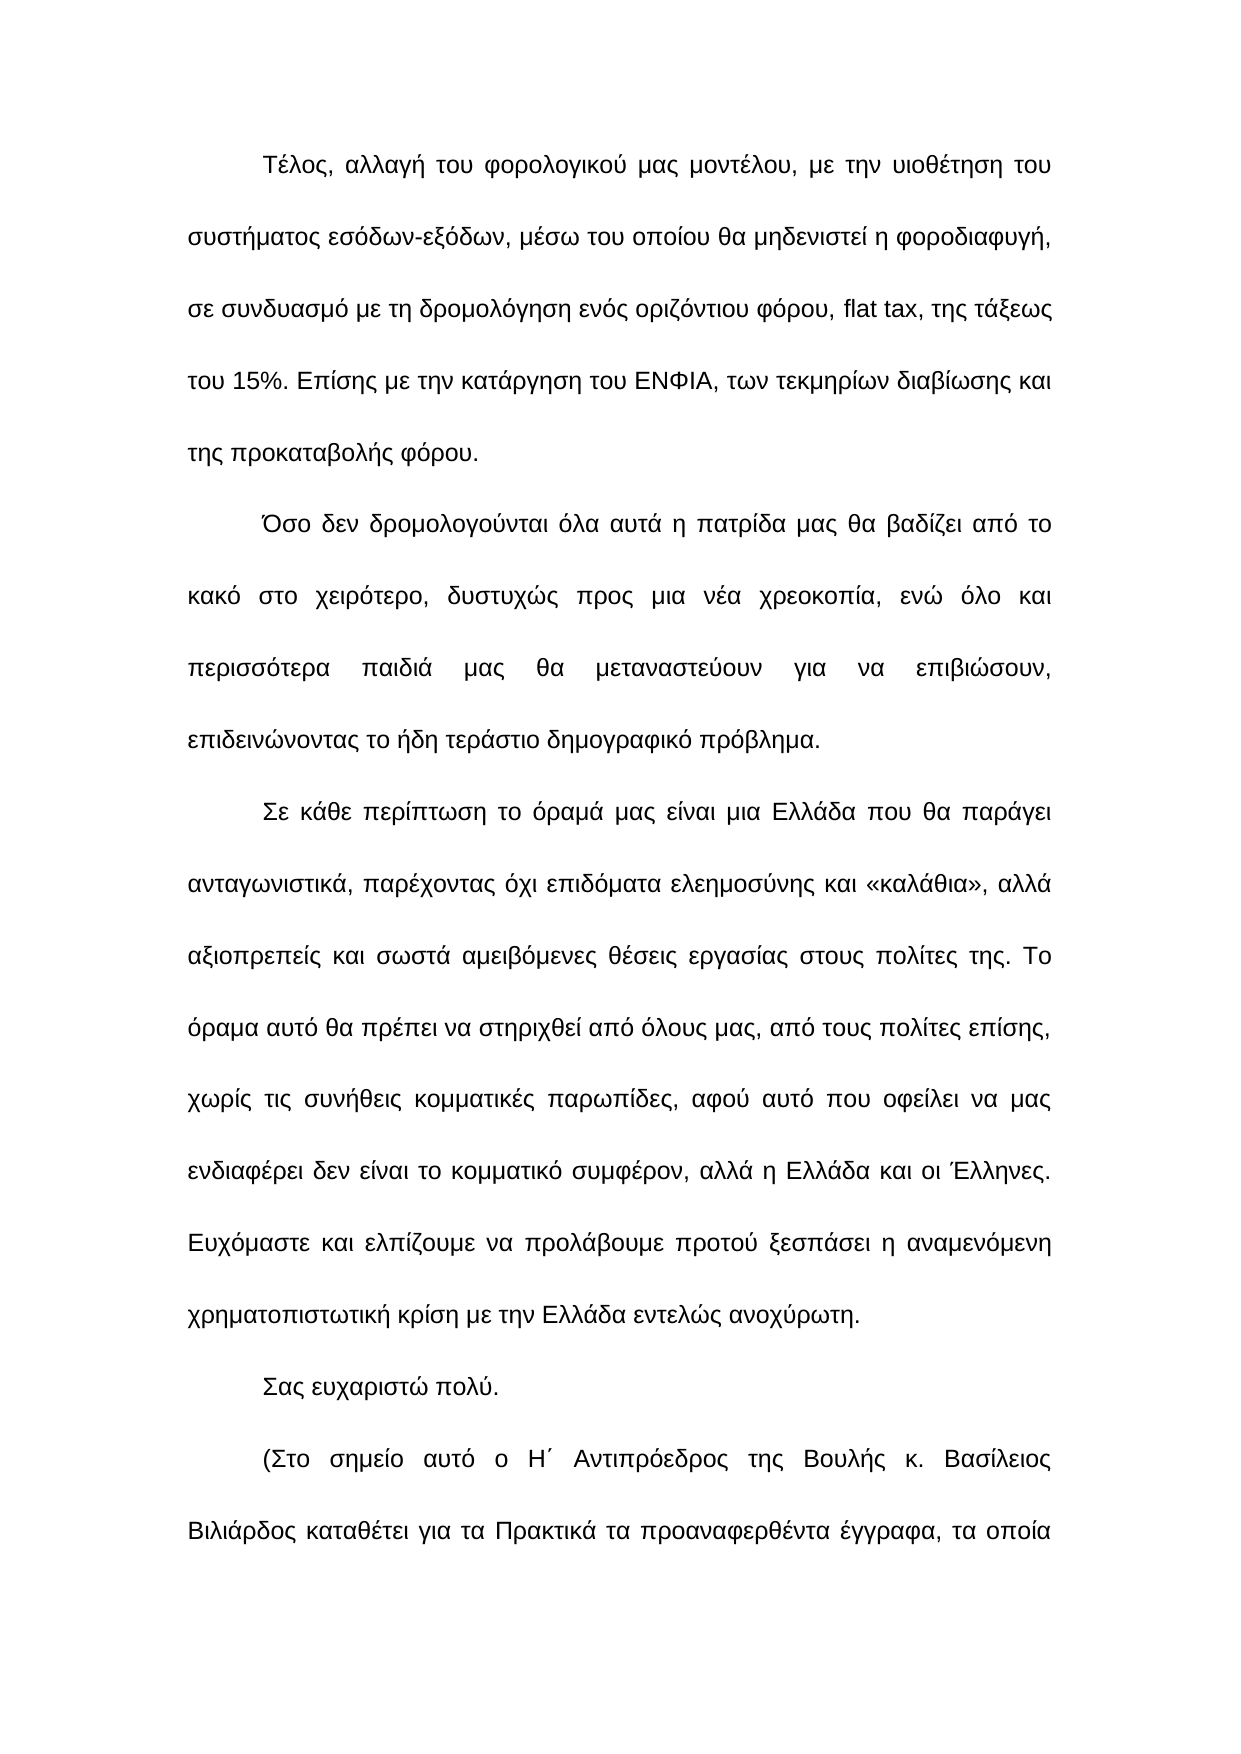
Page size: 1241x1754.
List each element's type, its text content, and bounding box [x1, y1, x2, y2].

text Τέλος, αλλαγή του φορολογικού μας μοντέλου, με την υιοθέτηση του συστήματος εσόδων-εξόδων, μέσω του οποίου θα μηδενιστεί η φοροδιαφυγή, σε συνδυασμό με τη δρομολόγηση ενός οριζόντιου φόρου, flat tax, της τάξεως του 15%. Επίσης με την κατάργηση του ΕΝΦΙΑ, των τεκμηρίων διαβίωσης και της προκαταβολής φόρου. [187, 150, 1053, 466]
text Σε κάθε περίπτωση το όραμά μας είναι μια Ελλάδα που θα παράγει ανταγωνιστικά, παρέχοντας όχι επιδόματα ελεημοσύνης και «καλάθια», αλλά αξιοπρεπείς και σωστά αμειβόμενες θέσεις εργασίας στους πολίτες της. Το όραμα αυτό θα πρέπει να στηριχθεί από όλους μας, από τους πολίτες επίσης, χωρίς τις συνήθεις κομματικές παρωπίδες, αφού αυτό που οφείλει να μας ενδιαφέρει δεν είναι το κομματικό συμφέρον, αλλά η Ελλάδα και οι Έλληνες. Ευχόμαστε και ελπίζουμε να προλάβουμε προτού ξεσπάσει η αναμενόμενη χρηματοπιστωτική κρίση με την Ελλάδα εντελώς ανοχύρωτη. [187, 797, 1053, 1329]
text Όσο δεν δρομολογούνται όλα αυτά η πατρίδα μας θα βαδίζει από το κακό στο χειρότερο, δυστυχώς προς μια νέα χρεοκοπία, ενώ όλο και περισσότερα παιδιά μας θα μεταναστεύουν για να επιβιώσουν, επιδεινώνοντας το ήδη τεράστιο δημογραφικό πρόβλημα. [187, 509, 1053, 754]
text Σας ευχαριστώ πολύ. [187, 1372, 1053, 1401]
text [187, 1444, 1053, 1544]
